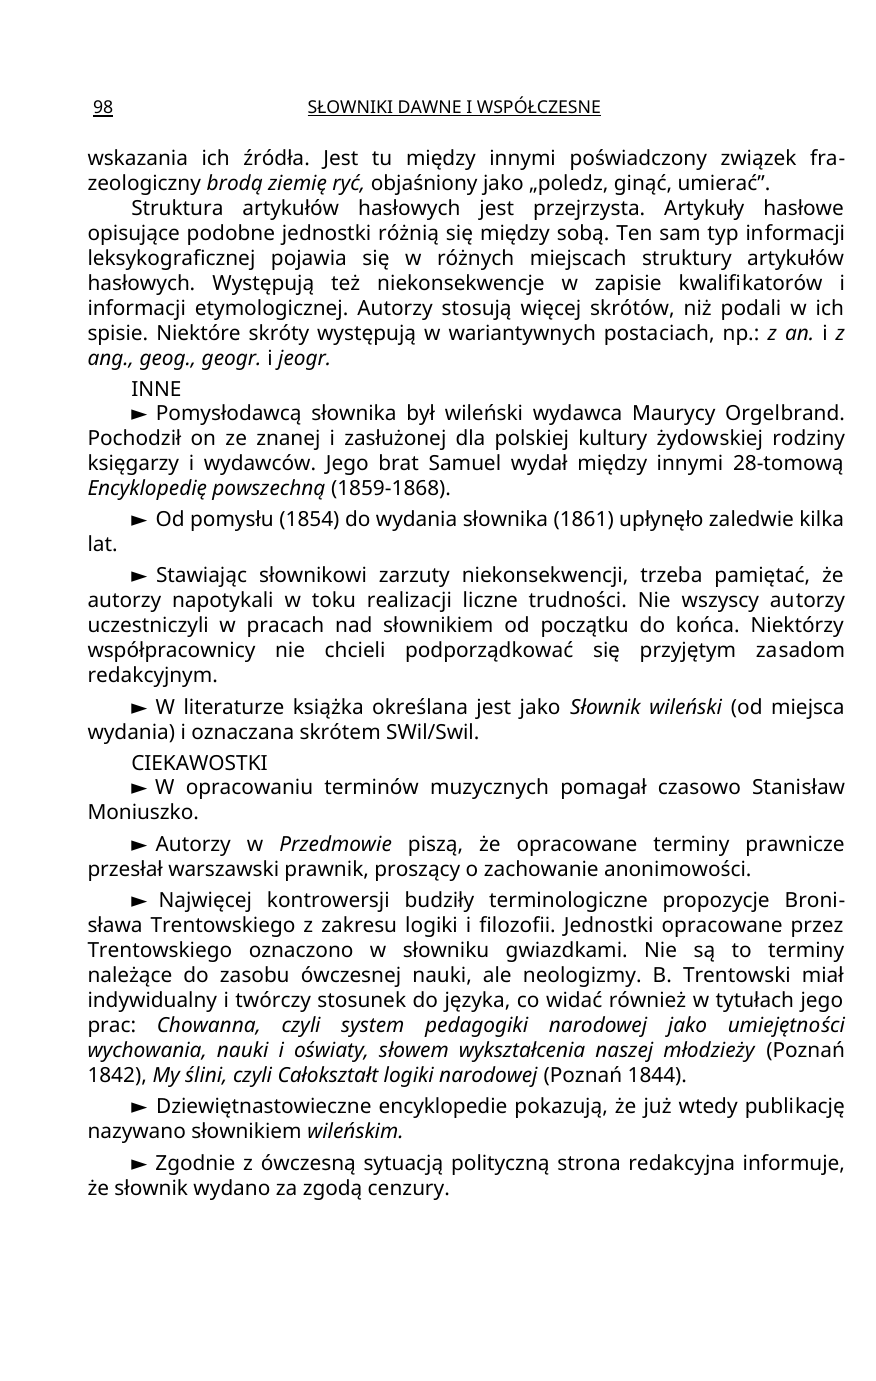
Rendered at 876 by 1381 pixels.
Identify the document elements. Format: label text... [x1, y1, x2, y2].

text INNE [87, 379, 845, 400]
list Stawiając słownikowi zarzuty niekonsekwencji, trzeba pamiętać, że autorzy napotykali w toku realizacji liczne trudności. Nie wszyscy autorzy uczestniczyli w pracach nad słownikiem od początku do końca. Niektórzy współpracownicy nie chcieli podporządkować się przyjętym zasadom redakcyjnym. [87, 563, 845, 688]
list Najwięcej kontrowersji budziły terminologiczne propozycje Bronisława Trentowskiego z zakresu logiki i filozofii. Jednostki opracowane przez Trentowskiego oznaczono w słowniku gwiazdkami. Nie są to terminy należące do zasobu ówczesnej nauki, ale neologizmy. B. Trentowski miał indywidualny i twórczy stosunek do języka, co widać również w tytułach jego prac: Chowanna, czyli system pedagogiki narodowej jako umiejętności wychowania, nauki i oświaty, słowem wykształcenia naszej młodzieży (Poznań 1842), My ślini, czyli Całokształt logiki narodowej (Poznań 1844). [87, 888, 845, 1088]
list W opracowaniu terminów muzycznych pomagał czasowo Stanisław Moniuszko. [87, 774, 845, 825]
text SŁOWNIKI DAWNE I WSPÓŁCZESNE [307, 99, 601, 115]
text CIEKAWOSTKI [87, 754, 845, 774]
list Pomysłodawcą słownika był wileński wydawca Maurycy Orgelbrand. Pochodził on ze znanej i zasłużonej dla polskiej kultury żydowskiej rodziny księgarzy i wydawców. Jego brat Samuel wydał między innymi 28-tomową Encyklopedię powszechną (1859-1868). [87, 400, 845, 500]
text 98 [93, 100, 113, 115]
text wskazania ich źródła. Jest tu między innymi poświadczony związek frazeologiczny brodą ziemię ryć, objaśniony jako „poledz, ginąć, umierać”. [87, 145, 845, 195]
text Struktura artykułów hasłowych jest przejrzysta. Artykuły hasłowe opisujące podobne jednostki różnią się między sobą. Ten sam typ informacji leksykograficznej pojawia się w różnych miejscach struktury artykułów hasłowych. Występują też niekonsekwencje w zapisie kwalifikatorów i informacji etymologicznej. Autorzy stosują więcej skrótów, niż podali w ich spisie. Niektóre skróty występują w wariantywnych postaciach, np.: z an. i z ang., geog., geogr. i jeogr. [87, 195, 845, 370]
list Zgodnie z ówczesną sytuacją polityczną strona redakcyjna informuje, że słownik wydano za zgodą cenzury. [87, 1150, 845, 1201]
list Dziewiętnastowieczne encyklopedie pokazują, że już wtedy publikację nazywano słownikiem wileńskim. [87, 1094, 845, 1144]
list W literaturze książka określana jest jako Słownik wileński (od miejsca wydania) i oznaczana skrótem SWil/Swil. [87, 694, 845, 744]
list Od pomysłu (1854) do wydania słownika (1861) upłynęło zaledwie kilka lat. [87, 507, 845, 557]
list Autorzy w Przedmowie piszą, że opracowane terminy prawnicze przesłał warszawski prawnik, proszący o zachowanie anonimowości. [87, 831, 845, 881]
